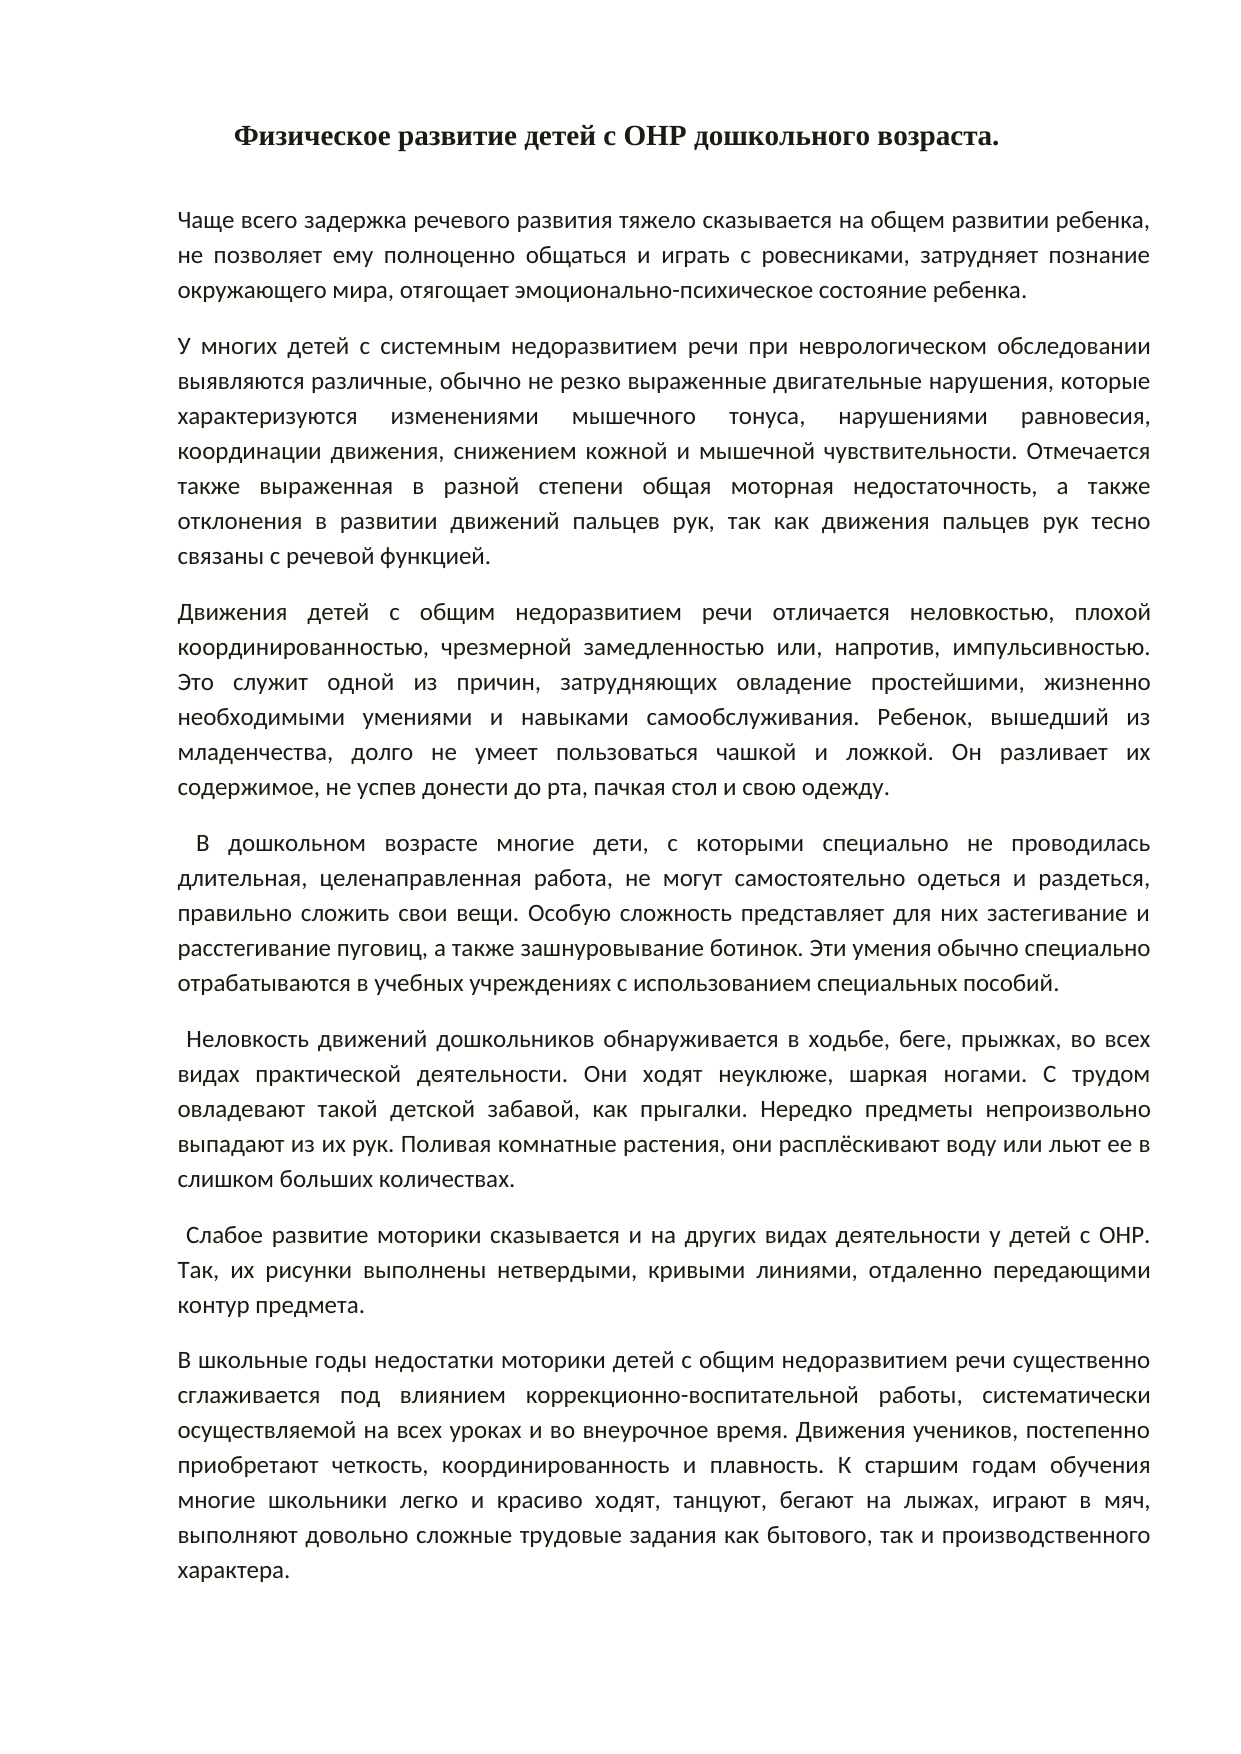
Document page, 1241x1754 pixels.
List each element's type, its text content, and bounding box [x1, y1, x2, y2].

text Неловкость движений дошкольников обнаруживается в ходьбе, беге, прыжках, во всех видах практической деятельности. Они ходят неуклюже, шаркая ногами. С трудом овладевают такой детской забавой, как прыгалки. Нередко предметы непроизвольно выпадают из их рук. Поливая комнатные растения, они расплёскивают воду или льют ее в слишком больших количествах. [177, 1023, 1152, 1193]
text У многих детей с системным недоразвитием речи при неврологическом обследовании выявляются различные, обычно не резко выраженные двигательные нарушения, которые характеризуются изменениями мышечного тонуса, нарушениями равновесия, координации движения, снижением кожной и мышечной чувствительности. Отмечается также выраженная в разной степени общая моторная недостаточность, а также отклонения в развитии движений пальцев рук, так как движения пальцев рук тесно связаны с речевой функцией. [177, 331, 1152, 571]
text В школьные годы недостатки моторики детей с общим недоразвитием речи существенно сглаживается под влиянием коррекционно-воспитательной работы, систематически осуществляемой на всех уроках и во внеурочное время. Движения учеников, постепенно приобретают четкость, координированность и плавность. К старшим годам обучения многие школьники легко и красиво ходят, танцуют, бегают на лыжах, играют в мяч, выполняют довольно сложные трудовые задания как бытового, так и производственного характера. [177, 1345, 1152, 1585]
text Чаще всего задержка речевого развития тяжело сказывается на общем развитии ребенка, не позволяет ему полноценно общаться и играть с ровесниками, затрудняет познание окружающего мира, отягощает эмоционально-психическое состояние ребенка. [177, 205, 1152, 305]
text Слабое развитие моторики сказывается и на других видах деятельности у детей с ОНР. Так, их рисунки выполнены нетвердыми, кривыми линиями, отдаленно передающими контур предмета. [177, 1219, 1152, 1319]
text Движения детей с общим недоразвитием речи отличается неловкостью, плохой координированностью, чрезмерной замедленностью или, напротив, импульсивностью. Это служит одной из причин, затрудняющих овладение простейшими, жизненно необходимыми умениями и навыками самообслуживания. Ребенок, вышедший из младенчества, долго не умеет пользоваться чашкой и ложкой. Он разливает их содержимое, не успев донести до рта, пачкая стол и свою одежду. [177, 596, 1152, 802]
text Физическое развитие детей с ОНР дошкольного возраста. [177, 118, 1152, 152]
text В дошкольном возрасте многие дети, с которыми специально не проводилась длительная, целенаправленная работа, не могут самостоятельно одеться и раздеться, правильно сложить свои вещи. Особую сложность представляет для них застегивание и расстегивание пуговиц, а также зашнуровывание ботинок. Эти умения обычно специально отрабатываются в учебных учреждениях с использованием специальных пособий. [177, 827, 1152, 998]
